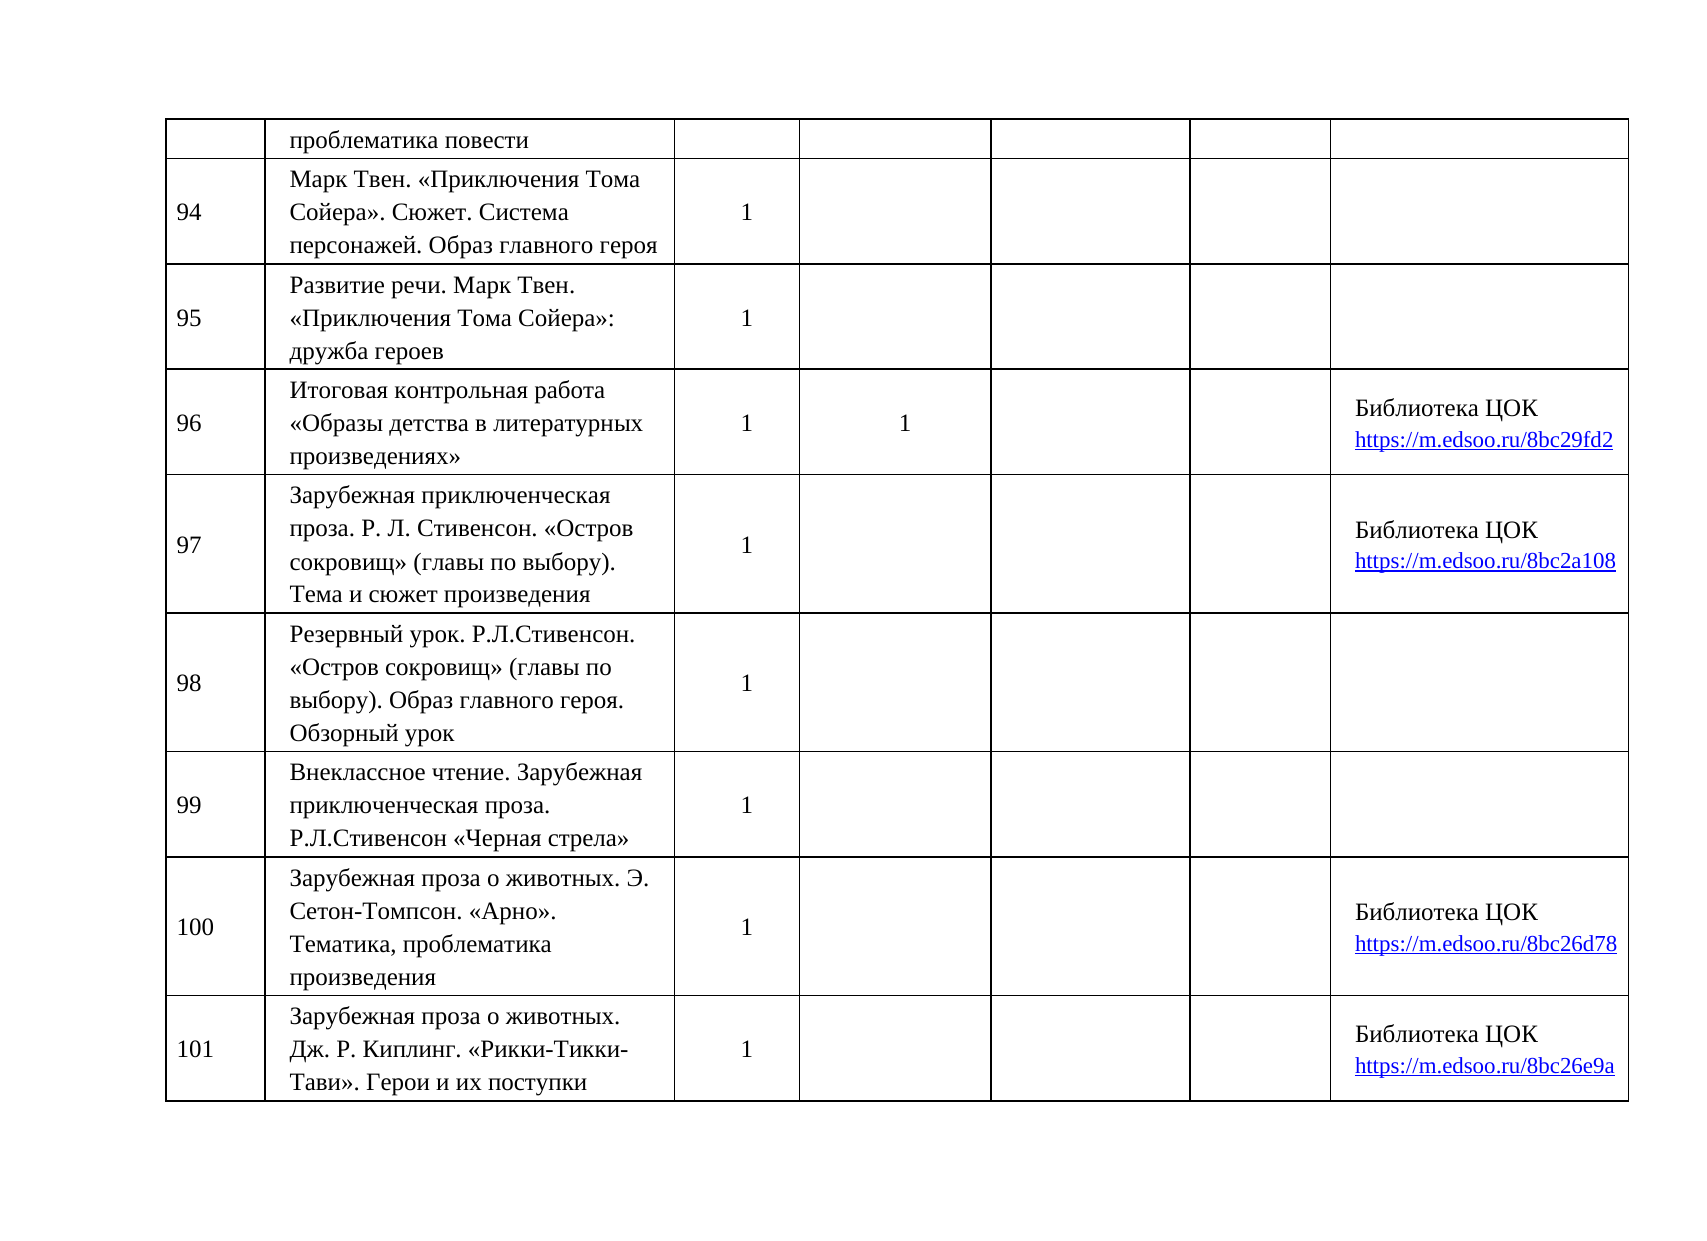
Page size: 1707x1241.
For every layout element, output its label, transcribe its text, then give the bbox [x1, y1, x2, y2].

table_cell [1331, 159, 1628, 263]
table_cell Библиотека ЦОК https://m.edsoo.ru/8bc26d78 [1331, 858, 1628, 994]
table_cell [1191, 475, 1330, 612]
table_cell [1191, 120, 1330, 157]
table_cell [800, 159, 990, 263]
table_cell 96 [167, 370, 264, 474]
table_cell [1191, 370, 1330, 474]
table_cell 1 [675, 858, 799, 994]
table_cell 1 [675, 120, 799, 157]
table_cell [1331, 265, 1628, 368]
table_cell 93 [167, 120, 264, 157]
table_cell Библиотека ЦОК https://m.edsoo.ru/8bc26e9a [1331, 996, 1628, 1100]
table_cell 99 [167, 752, 264, 856]
table_cell 97 [167, 475, 264, 612]
table_cell 94 [167, 159, 264, 263]
table_cell 1 [675, 752, 799, 856]
table_cell Библиотека ЦОК https://m.edsoo.ru/8bc2a108 [1331, 475, 1628, 612]
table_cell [266, 120, 674, 157]
table_cell [992, 159, 1189, 263]
table_cell Зарубежная проза о животных. Э. Сетон-Томпсон. «Арно». Тематика, проблематика произведения [266, 858, 674, 994]
table_cell [992, 752, 1189, 856]
table_cell Библиотека ЦОК https://m.edsoo.ru/8bc29fd2 [1331, 370, 1628, 474]
table_cell [1191, 159, 1330, 263]
table_cell [1331, 120, 1628, 157]
table_cell [1191, 858, 1330, 994]
table_cell [800, 265, 990, 368]
table_cell [1331, 614, 1628, 751]
table_cell [1331, 752, 1628, 856]
table_cell 1 [675, 370, 799, 474]
table_cell [800, 996, 990, 1100]
table_cell 1 [675, 265, 799, 368]
table_cell 98 [167, 614, 264, 751]
table_cell [800, 858, 990, 994]
table_cell 95 [167, 265, 264, 368]
table_cell [1191, 265, 1330, 368]
table_cell 1 [675, 614, 799, 751]
table_cell [1191, 614, 1330, 751]
table_cell [1191, 752, 1330, 856]
table_cell 101 [167, 996, 264, 1100]
table_cell Итоговая контрольная работа «Образы детства в литературных произведениях» [266, 370, 674, 474]
table_cell [992, 265, 1189, 368]
table_cell [800, 752, 990, 856]
table_cell [800, 120, 990, 157]
table_cell Зарубежная проза о животных. Дж. Р. Киплинг. «Рикки-Тикки-Тави». Герои и их поступки [266, 996, 674, 1100]
table_cell Марк Твен. «Приключения Тома Сойера». Сюжет. Система персонажей. Образ главного героя [266, 159, 674, 263]
table_cell [992, 996, 1189, 1100]
table_cell [992, 858, 1189, 994]
table_cell Зарубежная приключенческая проза. Р. Л. Стивенсон. «Остров сокровищ» (главы по выбору). Тема и сюжет произведения [266, 475, 674, 612]
table_cell 1 [675, 159, 799, 263]
table_cell 100 [167, 858, 264, 994]
table_cell [992, 614, 1189, 751]
table_cell [992, 475, 1189, 612]
table_cell 1 [675, 475, 799, 612]
table_cell [800, 614, 990, 751]
table_cell Внеклассное чтение. Зарубежная приключенческая проза. Р.Л.Стивенсон «Черная стрела» [266, 752, 674, 856]
table_cell [992, 120, 1189, 157]
table_cell [800, 475, 990, 612]
table_cell Резервный урок. Р.Л.Стивенсон. «Остров сокровищ» (главы по выбору). Образ главного героя. Обзорный урок [266, 614, 674, 751]
table_cell [1191, 996, 1330, 1100]
table_cell [992, 370, 1189, 474]
table_cell Развитие речи. Марк Твен. «Приключения Тома Сойера»: дружба героев [266, 265, 674, 368]
table_cell 1 [675, 996, 799, 1100]
table_cell 1 [800, 370, 990, 474]
